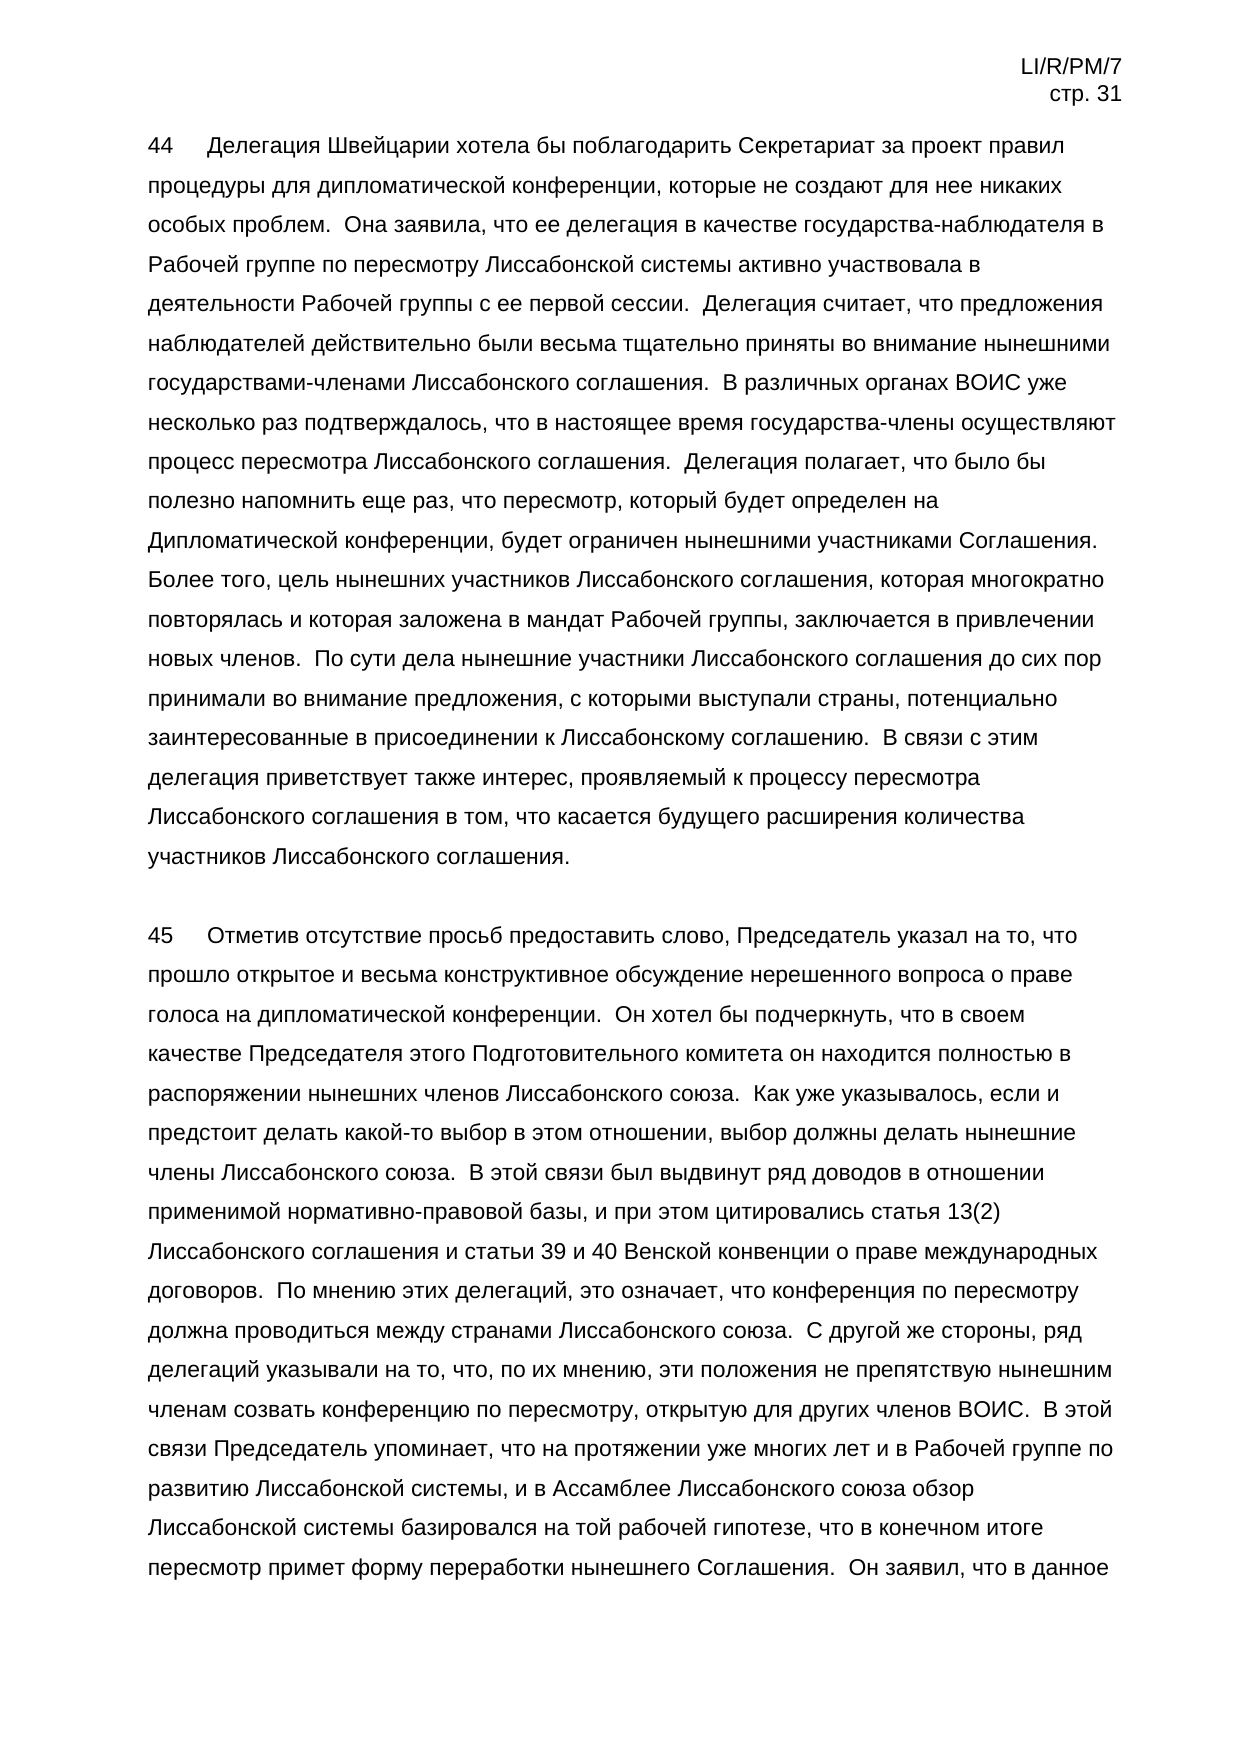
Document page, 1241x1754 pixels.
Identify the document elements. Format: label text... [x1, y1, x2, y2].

text Делегация Швейцарии хотела бы поблагодарить Секретариат за проект правил процедуры для дипломатической конференции, которые не создают для нее никаких особых проблем. Она заявила, что ее делегация в качестве государства-наблюдателя в Рабочей группе по пересмотру Лиссабонской системы активно участвовала в деятельности Рабочей группы с ее первой сессии. Делегация считает, что предложения наблюдателей действительно были весьма тщательно приняты во внимание нынешними государствами-членами Лиссабонского соглашения. В различных органах ВОИС уже несколько раз подтверждалось, что в настоящее время государства-члены осуществляют процесс пересмотра Лиссабонского соглашения. Делегация полагает, что было бы полезно напомнить еще раз, что пересмотр, который будет определен на Дипломатической конференции, будет ограничен нынешними участниками Соглашения. Более того, цель нынешних участников Лиссабонского соглашения, которая многократно повторялась и которая заложена в мандат Рабочей группы, заключается в привлечении новых членов. По сути дела нынешние участники Лиссабонского соглашения до сих пор принимали во внимание предложения, с которыми выступали страны, потенциально заинтересованные в присоединении к Лиссабонскому соглашению. В связи с этим делегация приветствует также интерес, проявляемый к процессу пересмотра Лиссабонского соглашения в том, что касается будущего расширения количества участников Лиссабонского соглашения. [148, 132, 1122, 869]
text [148, 922, 1122, 1580]
